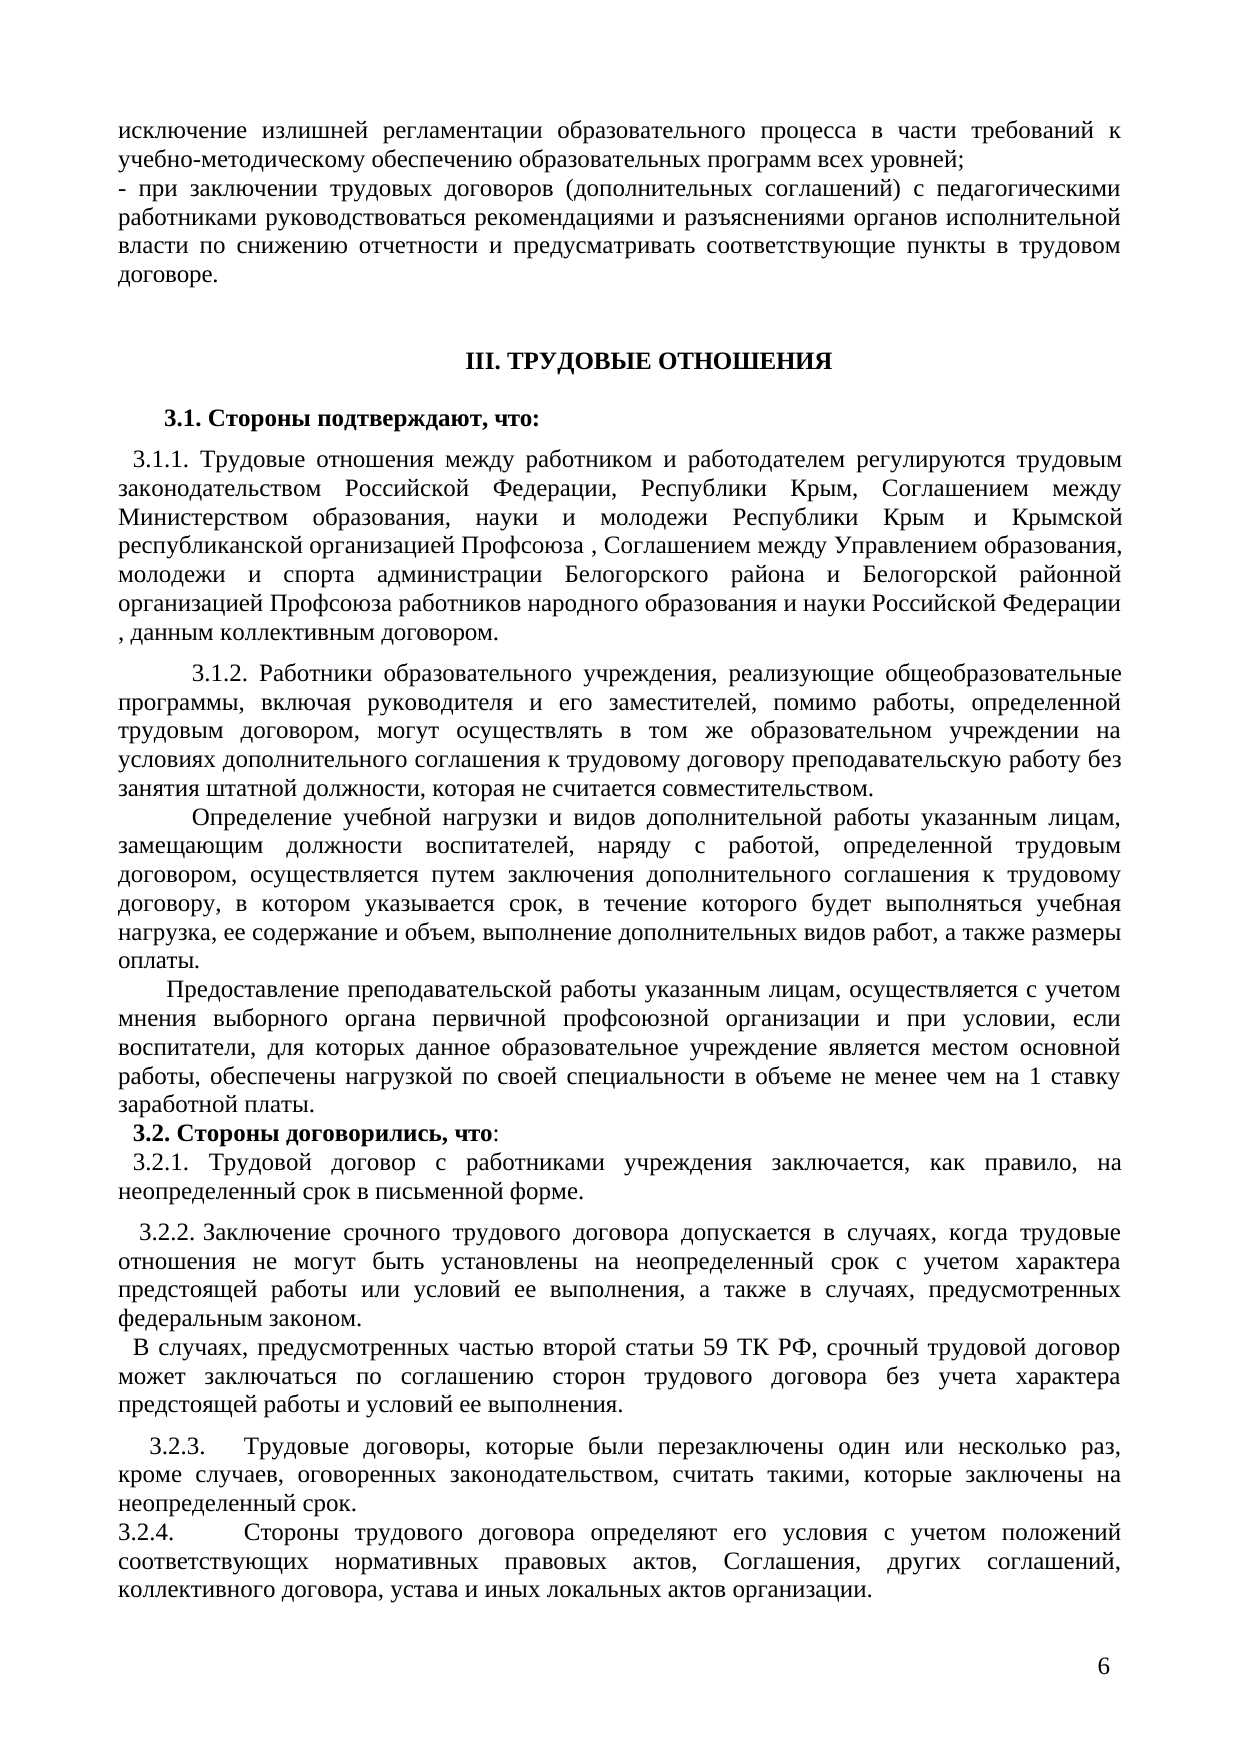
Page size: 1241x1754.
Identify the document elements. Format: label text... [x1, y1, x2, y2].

list Трудовой договор с работниками учреждения заключается, как правило, на неопределенный срок в письменной форме. [118, 1147, 1122, 1204]
text В случаях, предусмотренных частью второй статьи 59 ТК РФ, срочный трудовой договор может заключаться по соглашению сторон трудового договора без учета характера предстоящей работы и условий ее выполнения. [118, 1332, 1122, 1418]
list Заключение срочного трудового договора допускается в случаях, когда трудовые отношения не могут быть установлены на неопределенный срок с учетом характера предстоящей работы или условий ее выполнения, а также в случаях, предусмотренных федеральным законом. [118, 1217, 1122, 1332]
text исключение излишней регламентации образовательного процесса в части требований к учебно-методическому обеспечению образовательных программ всех уровней; [118, 115, 1121, 173]
list при заключении трудовых договоров (дополнительных соглашений) с педагогическими работниками руководствоваться рекомендациями и разъяснениями органов исполнительной власти по снижению отчетности и предусматривать соответствующие пункты в трудовом договоре. [118, 173, 1122, 288]
list Стороны трудового договора определяют его условия с учетом положений соответствующих нормативных правовых актов, Соглашения, других соглашений, коллективного договора, устава и иных локальных актов организации. [118, 1517, 1122, 1603]
list Трудовые отношения между работником и работодателем регулируются трудовым законодательством Российской Федерации, Республики Крым, Соглашением между Министерством образования, науки и молодежи Республики Крым и Крымской республиканской организацией Профсоюза , Соглашением между Управлением образования, молодежи и спорта администрации Белогорского района и Белогорской районной организацией Профсоюза работников народного образования и науки Российской Федерации [118, 444, 1122, 617]
list Трудовые договоры, которые были перезаключены один или несколько раз, кроме случаев, оговоренных законодательством, считать такими, которые заключены на неопределенный срок. [118, 1431, 1122, 1517]
subtitle Стороны договорились, что: [133, 1118, 1142, 1147]
text , данным коллективным договором. [118, 617, 1142, 646]
subtitle Стороны подтверждают, что: [164, 403, 1142, 432]
subtitle ТРУДОВЫЕ ОТНОШЕНИЯ [465, 346, 1142, 375]
text Предоставление преподавательской работы указанным лицам, осуществляется с учетом мнения выборного органа первичной профсоюзной организации и при условии, если воспитатели, для которых данное образовательное учреждение является местом основной работы, обеспечены нагрузкой по своей специальности в объеме не менее чем на 1 ставку заработной платы. [118, 974, 1122, 1118]
list Работники образовательного учреждения, реализующие общеобразовательные программы, включая руководителя и его заместителей, помимо работы, определенной трудовым договором, могут осуществлять в том же образовательном учреждении на условиях дополнительного соглашения к трудовому договору преподавательскую работу без занятия штатной должности, которая не считается совместительством. [118, 658, 1122, 802]
text Определение учебной нагрузки и видов дополнительной работы указанным лицам, замещающим должности воспитателей, наряду с работой, определенной трудовым договором, осуществляется путем заключения дополнительного соглашения к трудовому договору, в котором указывается срок, в течение которого будет выполняться учебная нагрузка, ее содержание и объем, выполнение дополнительных видов работ, а также размеры оплаты. [118, 802, 1122, 974]
